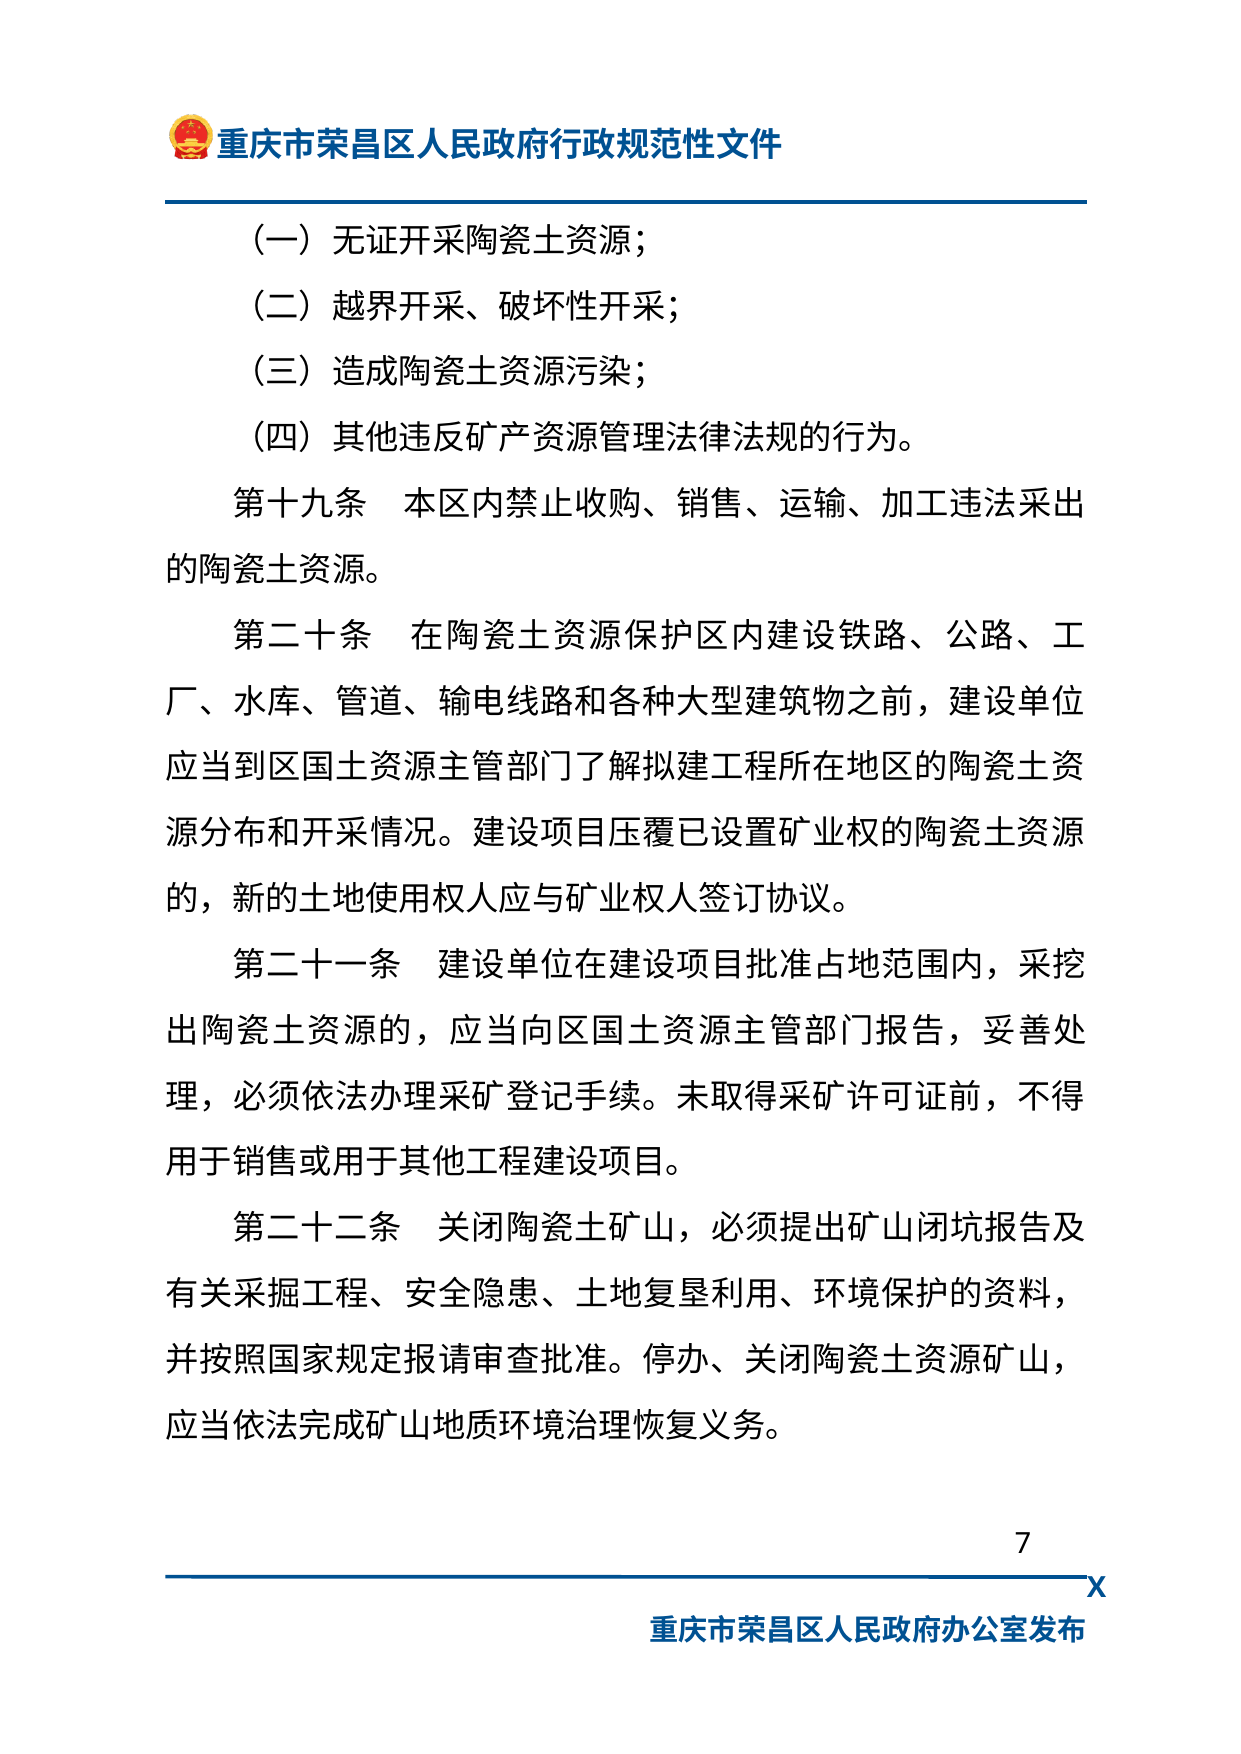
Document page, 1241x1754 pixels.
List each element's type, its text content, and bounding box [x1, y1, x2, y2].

text 第二十一条 建设单位在建设项目批准占地范围内，采挖出陶瓷土资源的，应当向区国土资源主管部门报告，妥善处理，必须依法办理采矿登记手续。未取得采矿许可证前，不得用于销售或用于其他工程建设项目。 [165, 929, 1087, 1192]
text （二）越界开采、破坏性开采； [165, 271, 1087, 336]
text （四）其他违反矿产资源管理法律法规的行为。 [165, 402, 1087, 468]
text 第二十二条 关闭陶瓷土矿山，必须提出矿山闭坑报告及有关采掘工程、安全隐患、土地复垦利用、环境保护的资料，并按照国家规定报请审查批准。停办、关闭陶瓷土资源矿山，应当依法完成矿山地质环境治理恢复义务。 [165, 1192, 1087, 1456]
text 第十九条 本区内禁止收购、销售、运输、加工违法采出的陶瓷土资源。 [165, 468, 1087, 600]
text （三）造成陶瓷土资源污染； [165, 336, 1087, 402]
text 第二十条 在陶瓷土资源保护区内建设铁路、公路、工厂、水库、管道、输电线路和各种大型建筑物之前，建设单位应当到区国土资源主管部门了解拟建工程所在地区的陶瓷土资源分布和开采情况。建设项目压覆已设置矿业权的陶瓷土资源的，新的土地使用权人应与矿业权人签订协议。 [165, 600, 1087, 929]
text （一）无证开采陶瓷土资源； [165, 205, 1087, 271]
picture [165, 112, 217, 163]
